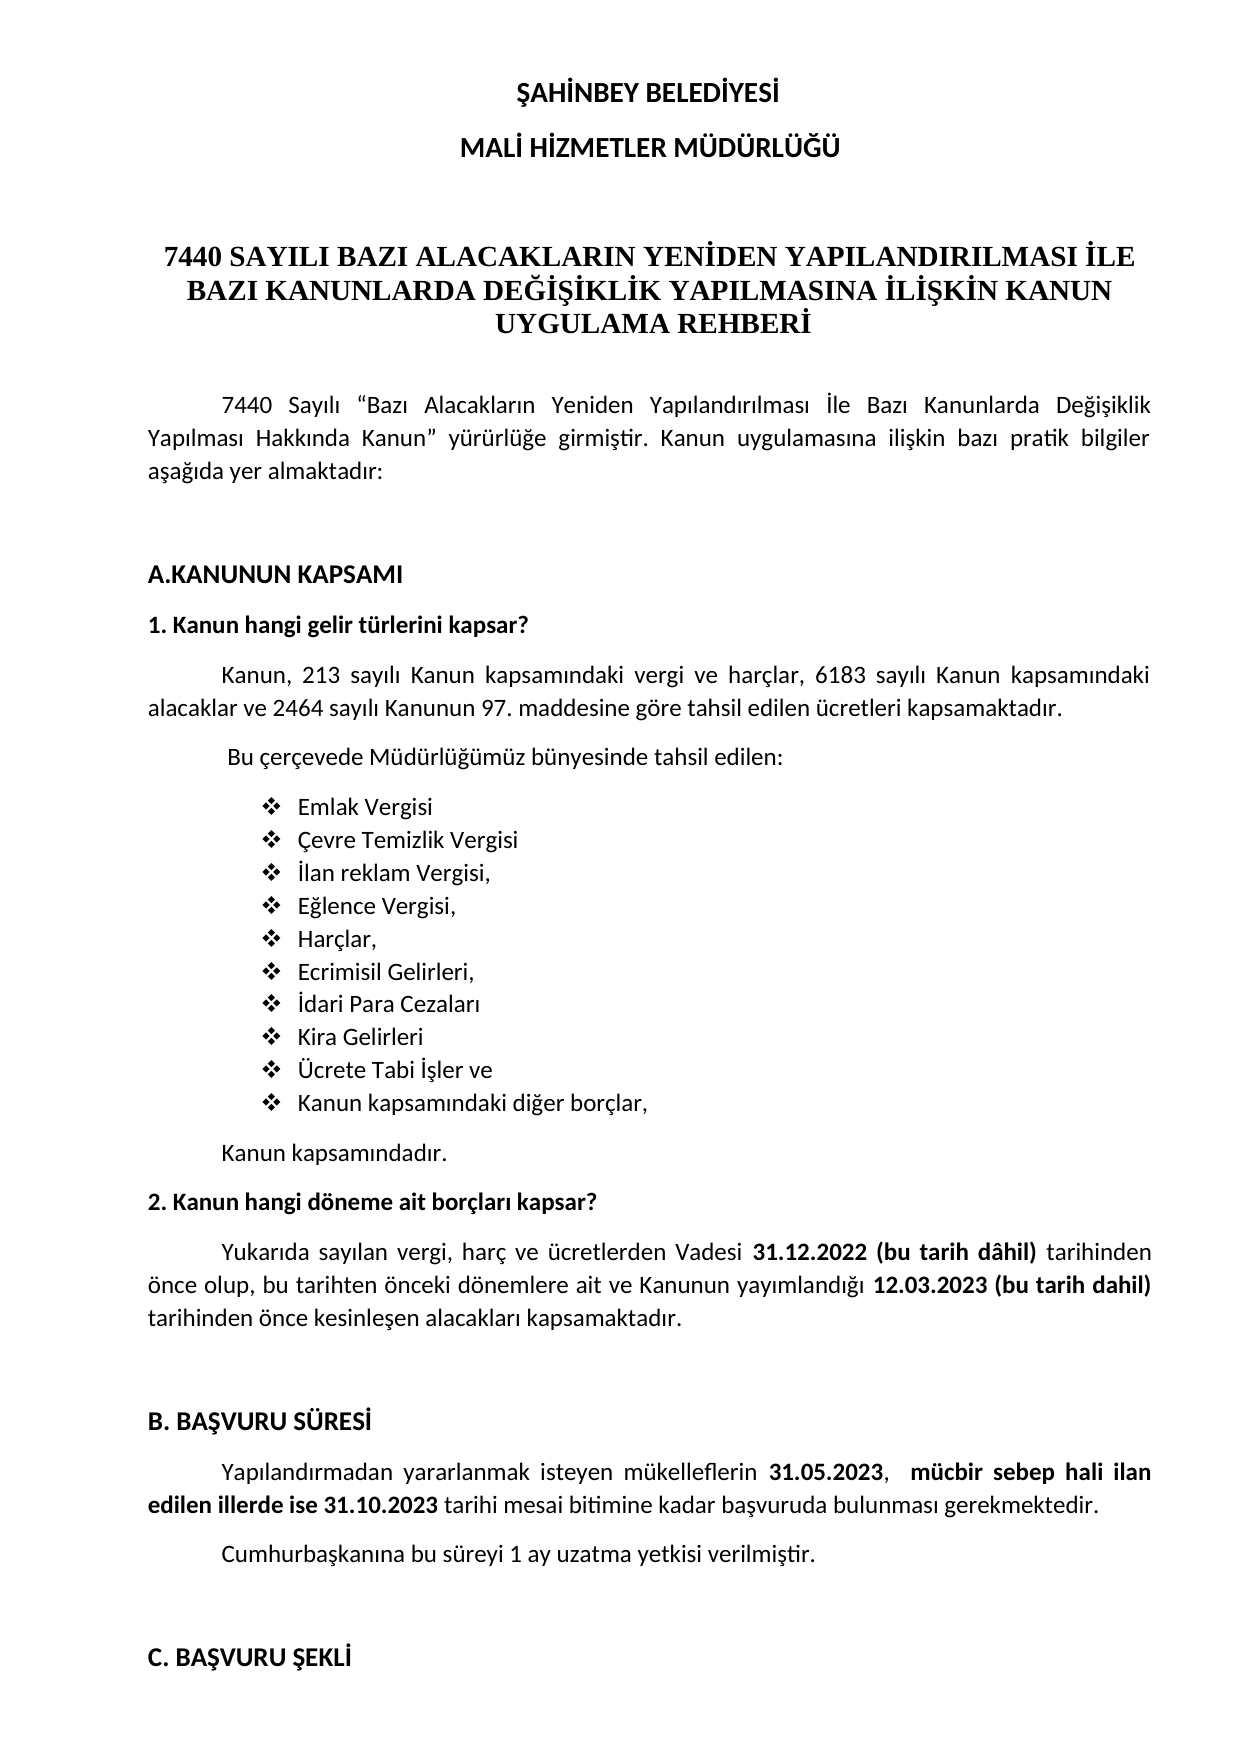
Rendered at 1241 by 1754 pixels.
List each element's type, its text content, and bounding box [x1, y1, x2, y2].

text Yapılandırmadan yararlanmak isteyen mükelleflerin 31.05.2023, mücbir sebep hali ilan edilen illerde ise 31.10.2023 tarihi mesai bitimine kadar başvuruda bulunması gerekmektedir. [148, 1456, 1152, 1519]
text Cumhurbaşkanına bu süreyi 1 ay uzatma yetkisi verilmiştir. [148, 1538, 1152, 1569]
text Yukarıda sayılan vergi, harç ve ücretlerden Vadesi 31.12.2022 (bu tarih dâhil) tarihinden önce olup, bu tarihten önceki dönemlere ait ve Kanunun yayımlandığı 12.03.2023 (bu tarih dahil) tarihinden önce kesinleşen alacakları kapsamaktadır. [148, 1236, 1152, 1332]
list Kira Gelirleri [260, 1021, 1152, 1052]
text UYGULAMA REHBERİ [148, 306, 1152, 340]
text 2. Kanun hangi döneme ait borçları kapsar? [148, 1186, 1152, 1217]
list İdari Para Cezaları [260, 988, 1152, 1019]
list Emlak Vergisi [260, 791, 1152, 822]
list Çevre Temizlik Vergisi [260, 824, 1152, 854]
text Bu çerçevede Müdürlüğümüz bünyesinde tahsil edilen: [148, 741, 1152, 772]
text Kanun, 213 sayılı Kanun kapsamındaki vergi ve harçlar, 6183 sayılı Kanun kapsamındaki alacaklar ve 2464 sayılı Kanunun 97. maddesine göre tahsil edilen ücretleri kapsamaktadır. [148, 659, 1152, 722]
list Eğlence Vergisi, [260, 890, 1152, 920]
text ŞAHİNBEY BELEDİYESİ [443, 74, 1152, 109]
list Harçlar, [260, 923, 1152, 953]
text B. BAŞVURU SÜRESİ [148, 1404, 1152, 1437]
text 1. Kanun hangi gelir türlerini kapsar? [148, 609, 1152, 640]
list Ücrete Tabi İşler ve [260, 1054, 1152, 1085]
text C. BAŞVURU ŞEKLİ [148, 1640, 1152, 1673]
text 7440 Sayılı “Bazı Alacakların Yeniden Yapılandırılması İle Bazı Kanunlarda Değişiklik Yapılması Hakkında Kanun” yürürlüğe girmiştir. Kanun uygulamasına ilişkin bazı pratik bilgiler aşağıda yer almaktadır: [148, 389, 1152, 486]
text 7440 SAYILI BAZI ALACAKLARIN YENİDEN YAPILANDIRILMASI İLE BAZI KANUNLARDA DEĞİŞİKLİK YAPILMASINA İLİŞKİN KANUN [148, 239, 1152, 306]
list İlan reklam Vergisi, [260, 857, 1152, 887]
list Ecrimisil Gelirleri, [260, 956, 1152, 986]
text Kanun kapsamındadır. [148, 1137, 1152, 1167]
list Kanun kapsamındaki diğer borçlar, [260, 1087, 1152, 1118]
text MALİ HİZMETLER MÜDÜRLÜĞÜ [221, 129, 1152, 164]
text A.KANUNUN KAPSAMI [148, 557, 1152, 590]
